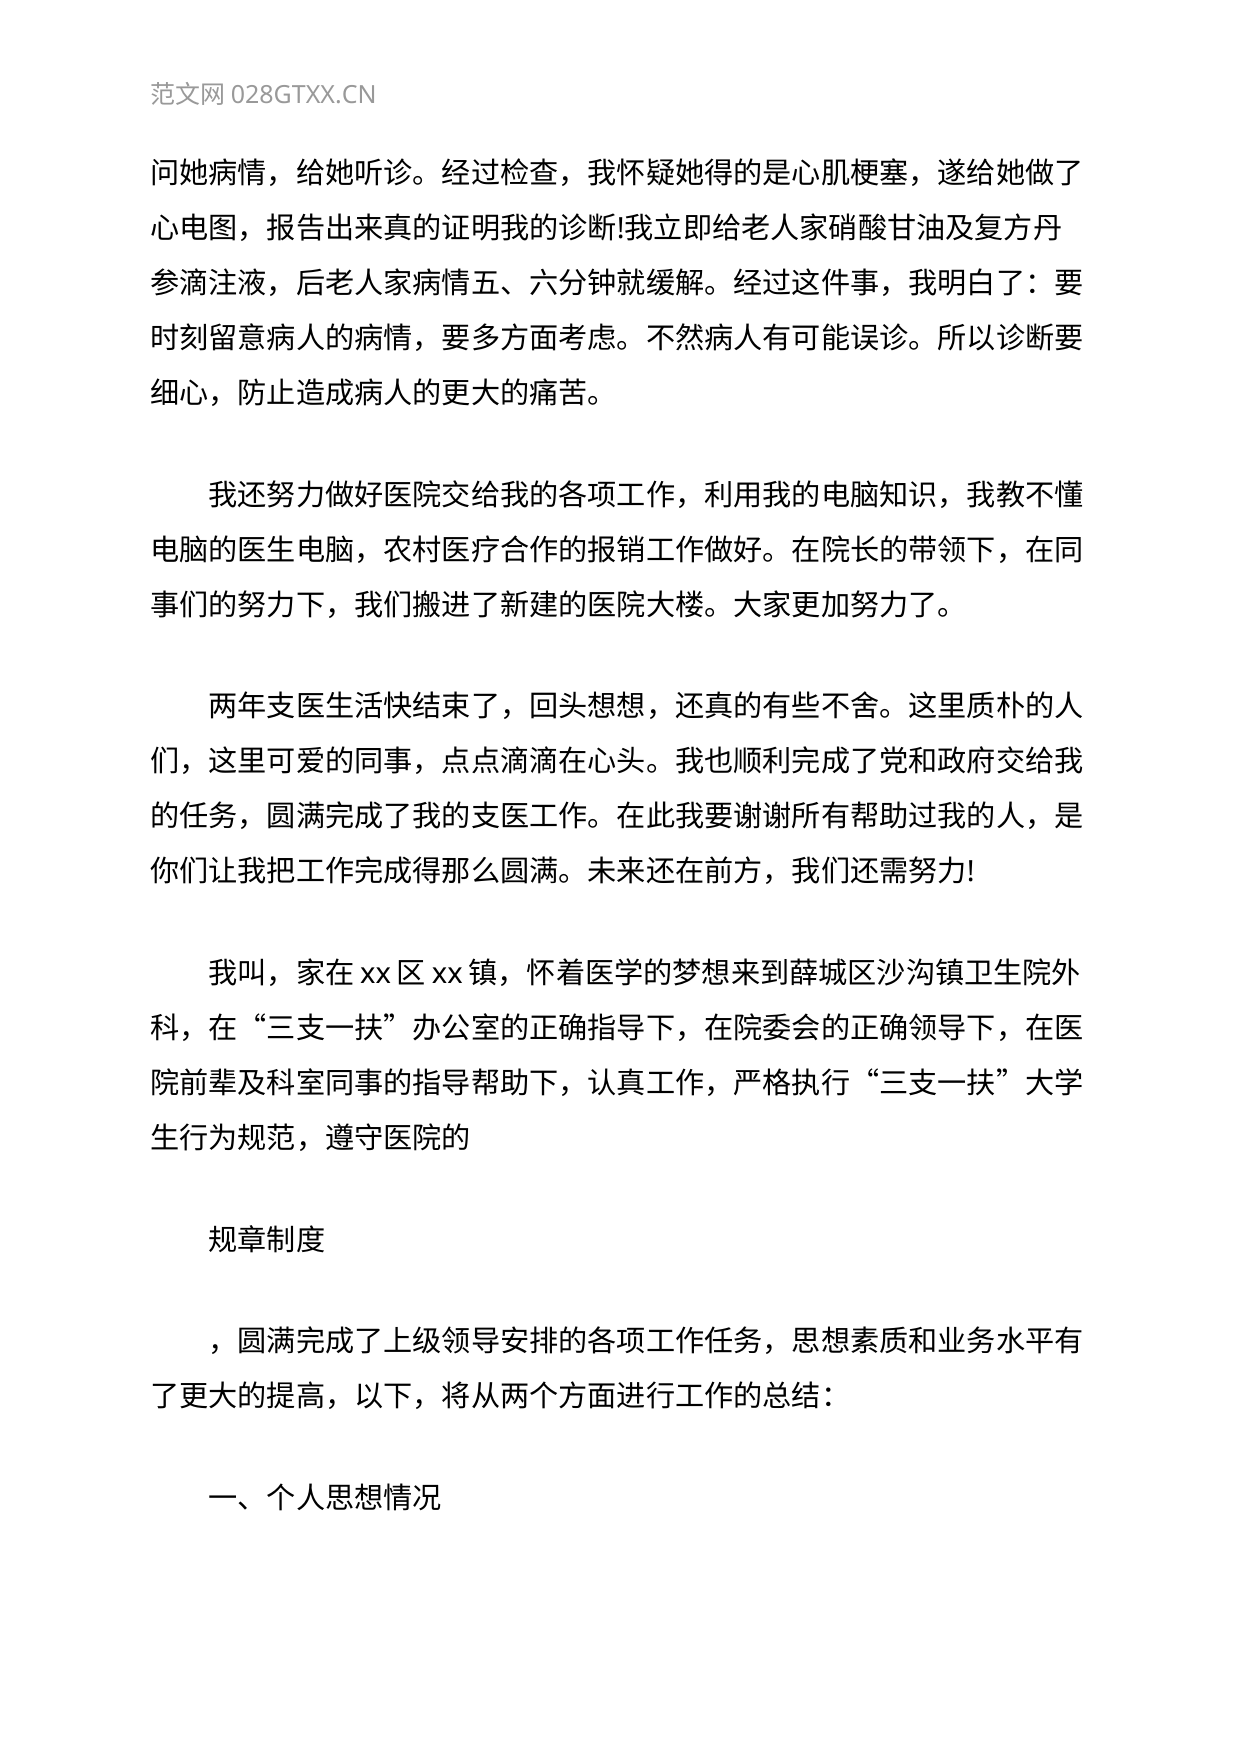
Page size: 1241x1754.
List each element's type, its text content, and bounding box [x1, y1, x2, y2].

text 我叫，家在xx区xx镇，怀着医学的梦想来到薛城区沙沟镇卫生院外科，在“三支一扶”办公室的正确指导下，在院委会的正确领导下，在医院前辈及科室同事的指导帮助下，认真工作，严格执行“三支一扶”大学生行为规范，遵守医院的 [150, 950, 1090, 1157]
text 我还努力做好医院交给我的各项工作，利用我的电脑知识，我教不懂电脑的医生电脑，农村医疗合作的报销工作做好。在院长的带领下，在同事们的努力下，我们搬进了新建的医院大楼。大家更加努力了。 [150, 471, 1090, 623]
text 一、个人思想情况 [150, 1475, 1090, 1517]
text ，圆满完成了上级领导安排的各项工作任务，思想素质和业务水平有了更大的提高，以下，将从两个方面进行工作的总结： [150, 1318, 1090, 1415]
text 规章制度 [150, 1216, 1090, 1258]
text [150, 150, 1090, 412]
text 两年支医生活快结束了，回头想想，还真的有些不舍。这里质朴的人们，这里可爱的同事，点点滴滴在心头。我也顺利完成了党和政府交给我的任务，圆满完成了我的支医工作。在此我要谢谢所有帮助过我的人，是你们让我把工作完成得那么圆满。未来还在前方，我们还需努力! [150, 683, 1090, 890]
